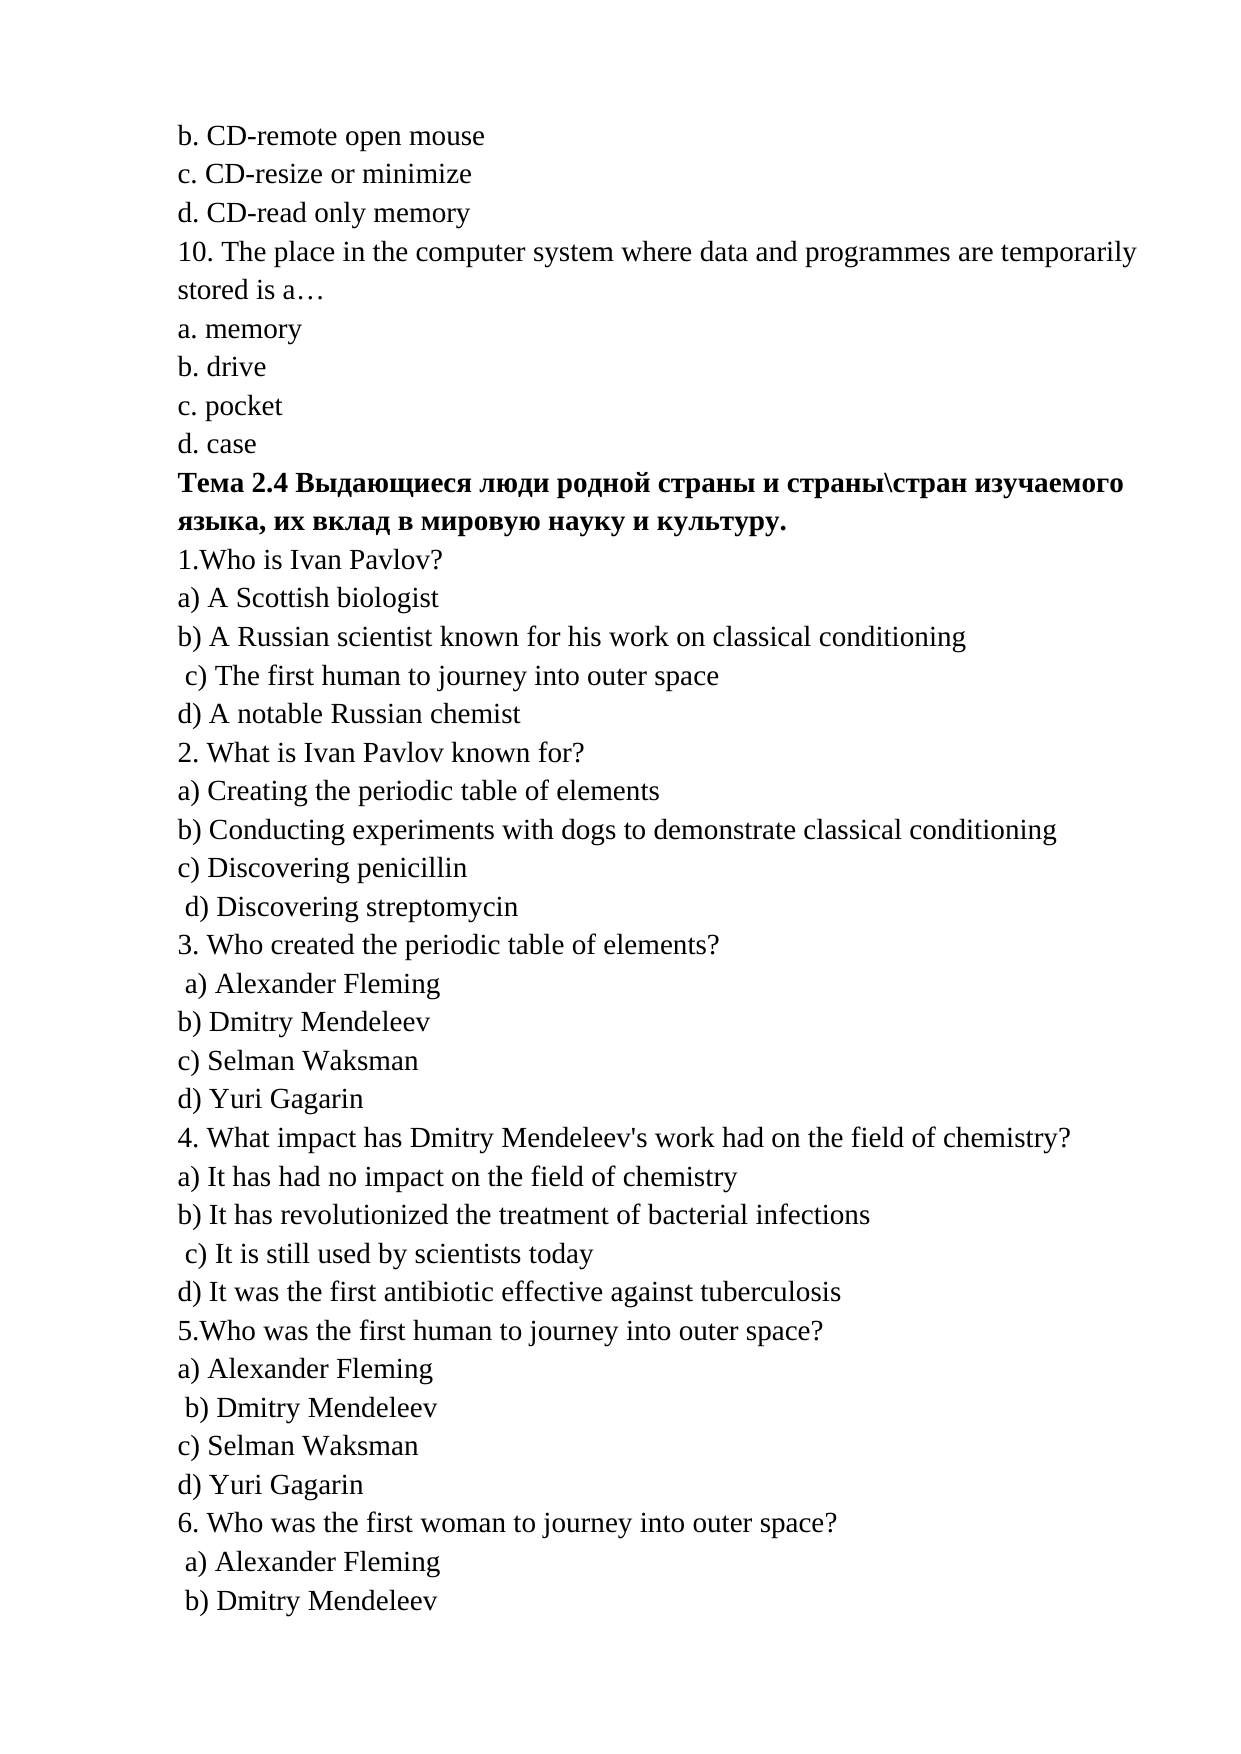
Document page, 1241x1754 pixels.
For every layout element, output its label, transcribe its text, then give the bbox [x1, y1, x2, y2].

text c) Discovering penicillin [177, 850, 1152, 884]
text Тема 2.4 Выдающиеся люди родной страны и страны\стран изучаемого языка, их вклад в мировую науку и культуру. [177, 465, 1152, 537]
text c. pocket [177, 388, 1152, 421]
text c) Selman Waksman [177, 1043, 1152, 1077]
text 10. The place in the computer system where data and programmes are temporarily stored is a… [177, 234, 1152, 306]
text a) A Scottish biologist [177, 581, 1152, 614]
text b. CD-remote open mouse [177, 118, 1152, 152]
text d) A notable Russian chemist [177, 696, 1152, 730]
text c) The first human to journey into outer space [177, 658, 1152, 691]
text b) It has revolutionized the treatment of bacterial infections [177, 1197, 1152, 1231]
text 4. What impact has Dmitry Mendeleev's work had on the field of chemistry? [177, 1120, 1152, 1154]
text d. case [177, 426, 1152, 460]
text a. memory [177, 311, 1152, 344]
text 1.Who is Ivan Pavlov? [177, 542, 1152, 576]
text a) Alexander Fleming [177, 1351, 1152, 1385]
text a) Alexander Fleming [177, 1544, 1152, 1578]
text c) Selman Waksman [177, 1428, 1152, 1462]
text b. drive [177, 349, 1152, 383]
text d. CD-read only memory [177, 195, 1152, 229]
text b) Dmitry Mendeleev [177, 1004, 1152, 1038]
text b) Dmitry Mendeleev [177, 1390, 1152, 1423]
text b) Conducting experiments with dogs to demonstrate classical conditioning [177, 812, 1152, 845]
text c. CD-resize or minimize [177, 157, 1152, 190]
text c) It is still used by scientists today [177, 1236, 1152, 1269]
text b) Dmitry Mendeleev [177, 1583, 1152, 1616]
text d) Discovering streptomycin [177, 889, 1152, 922]
text 5.Who was the first human to journey into outer space? [177, 1313, 1152, 1346]
text 2. What is Ivan Pavlov known for? [177, 735, 1152, 768]
text 6. Who was the first woman to journey into outer space? [177, 1506, 1152, 1539]
text a) Alexander Fleming [177, 966, 1152, 999]
text a) Creating the periodic table of elements [177, 773, 1152, 807]
text d) Yuri Gagarin [177, 1467, 1152, 1501]
text b) A Russian scientist known for his work on classical conditioning [177, 619, 1152, 653]
text d) Yuri Gagarin [177, 1082, 1152, 1115]
text 3. Who created the periodic table of elements? [177, 927, 1152, 961]
text d) It was the first antibiotic effective against tuberculosis [177, 1274, 1152, 1308]
text a) It has had no impact on the field of chemistry [177, 1159, 1152, 1192]
